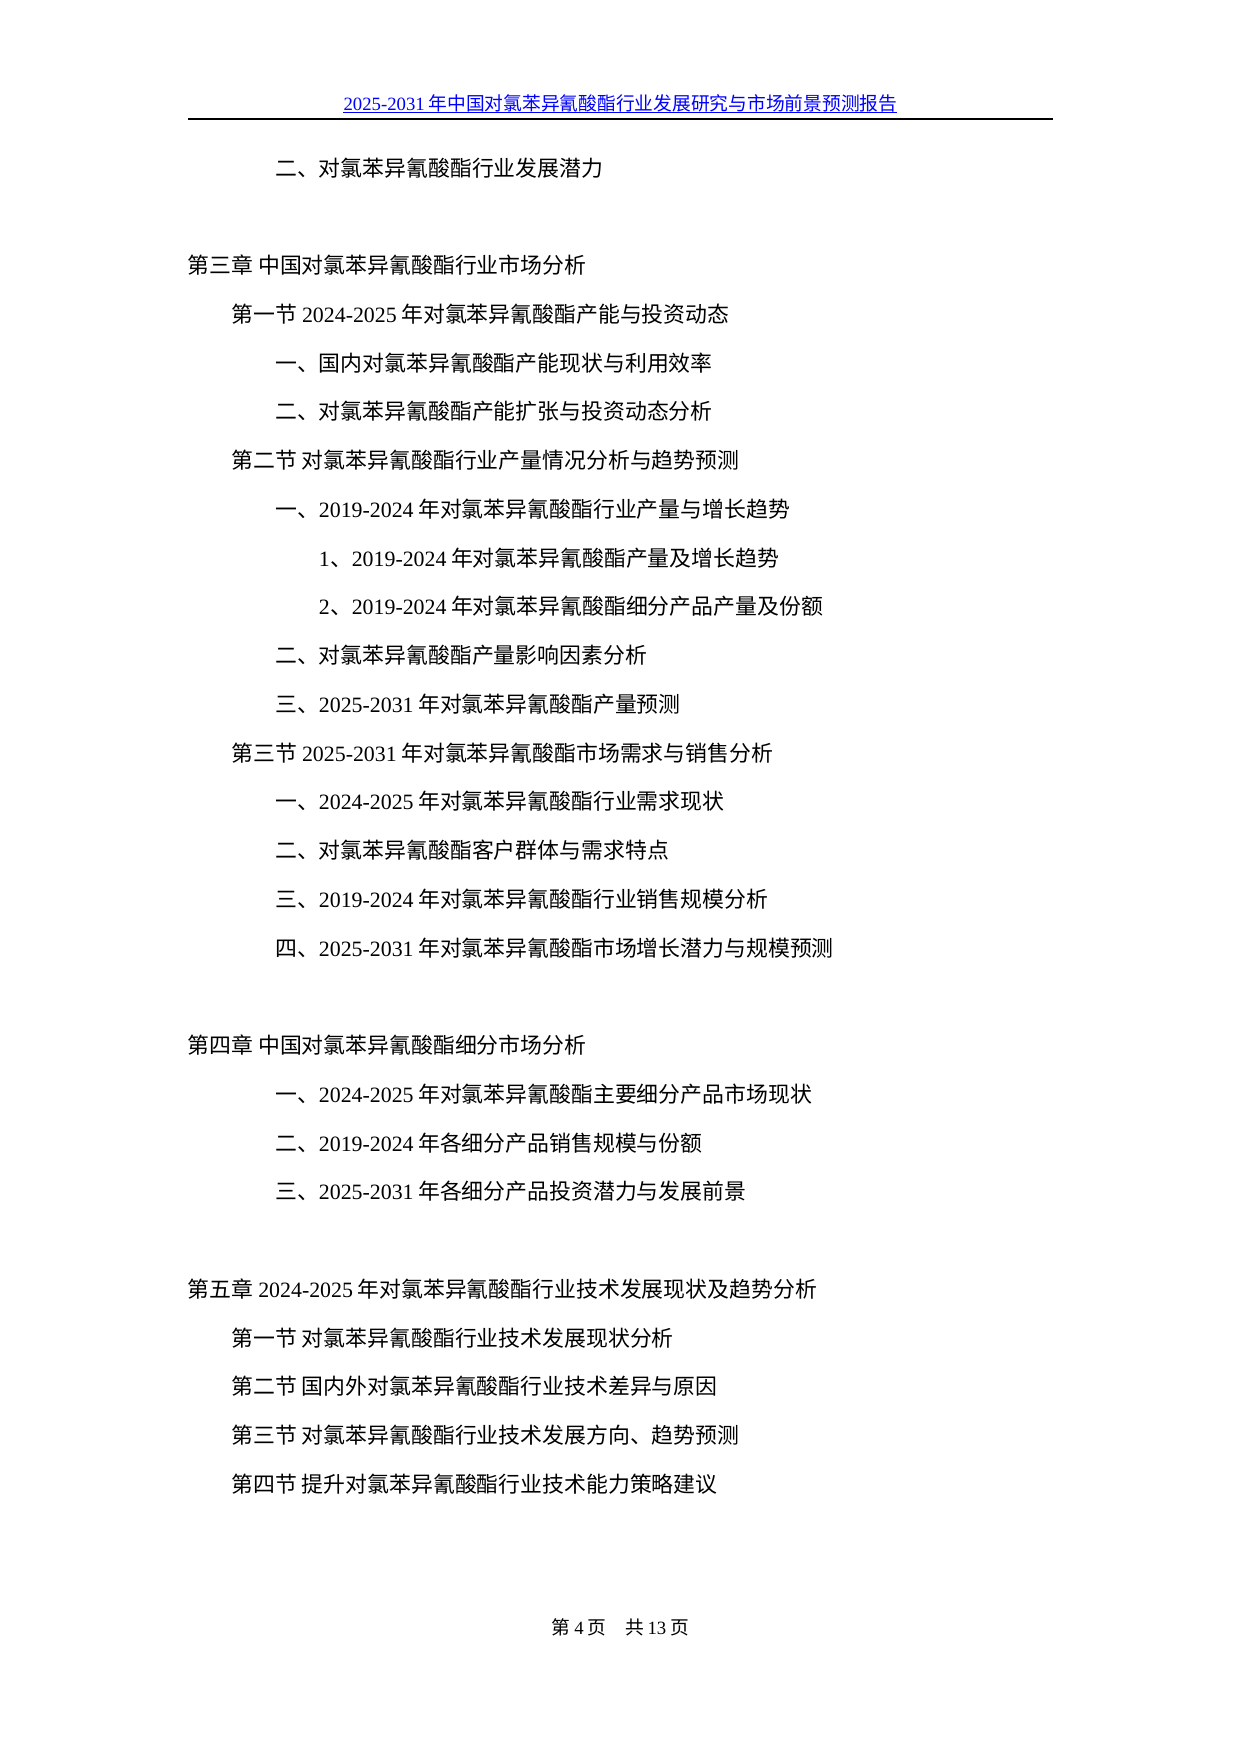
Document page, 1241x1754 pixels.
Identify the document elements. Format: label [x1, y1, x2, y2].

text [187, 150, 1053, 1499]
